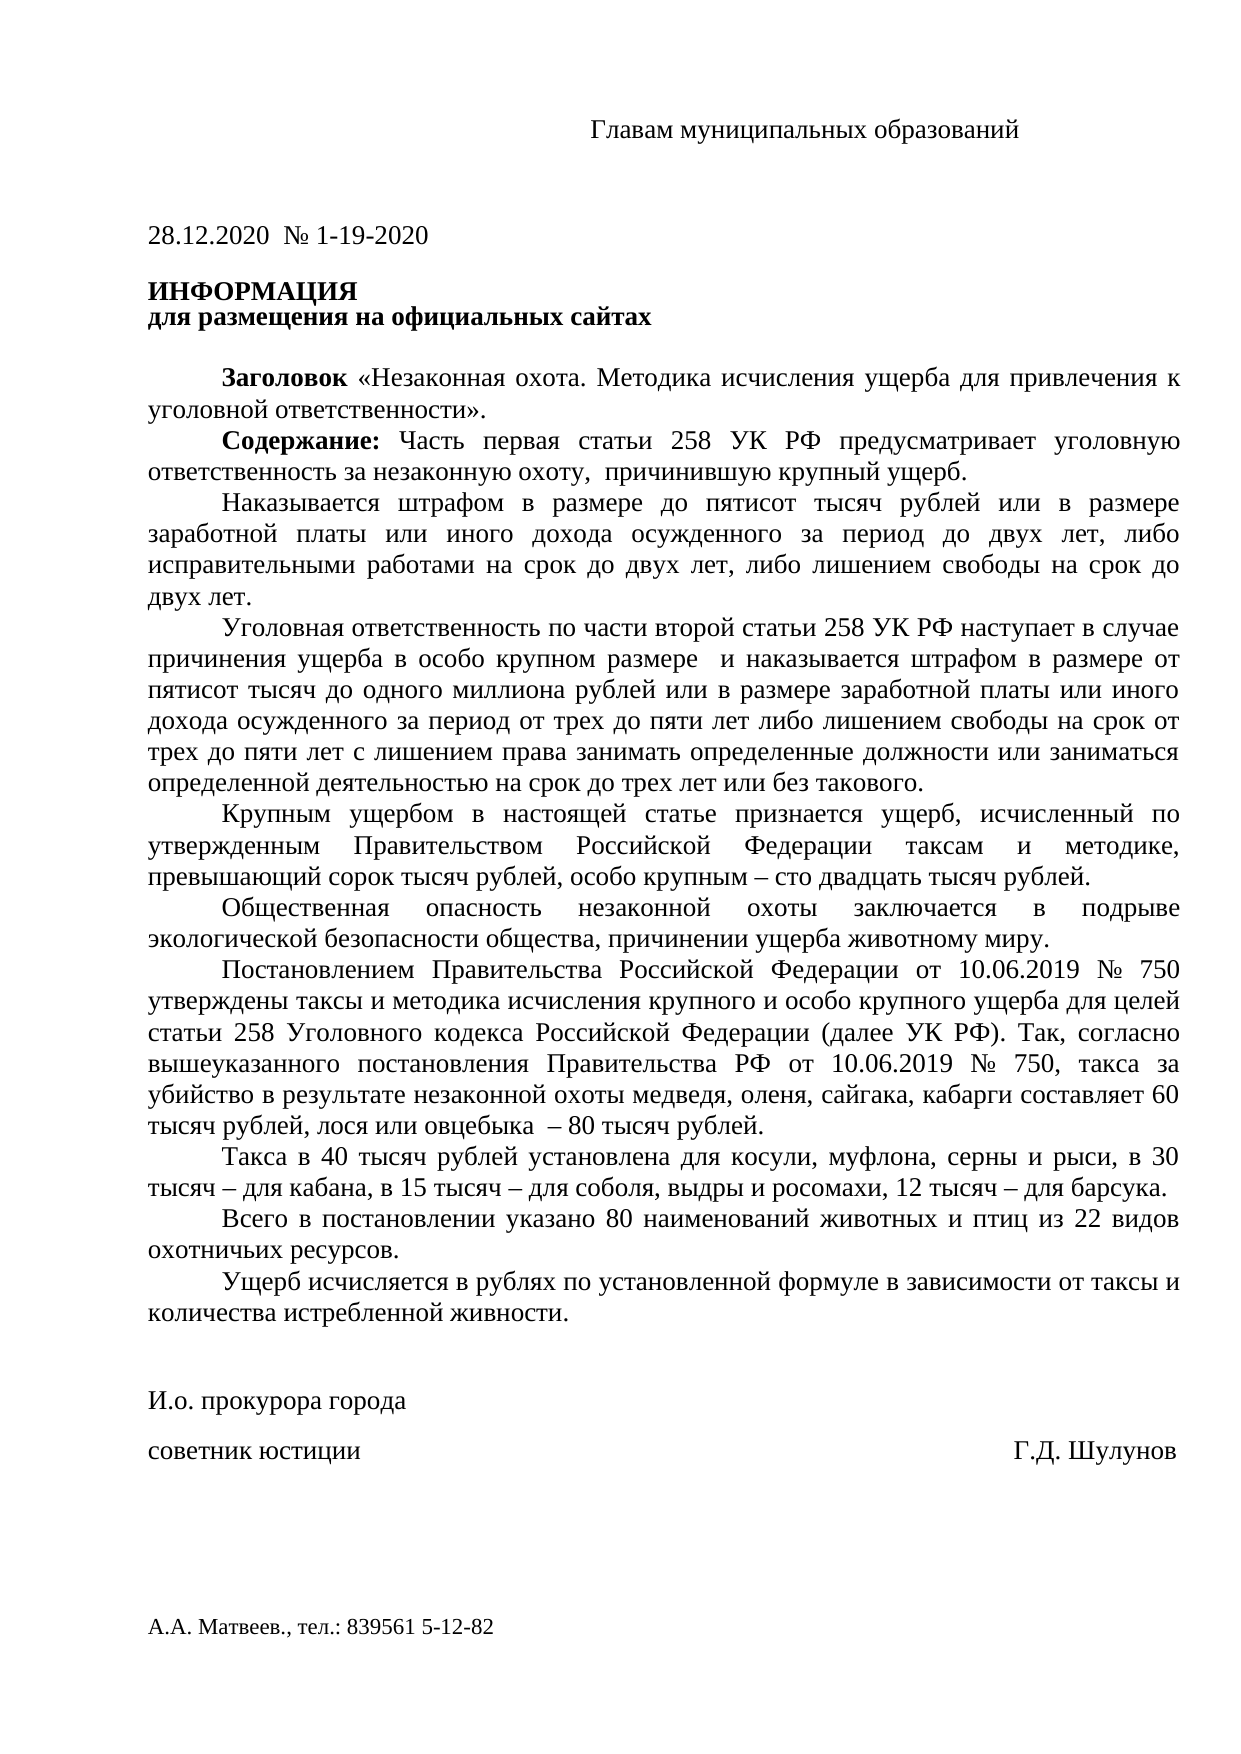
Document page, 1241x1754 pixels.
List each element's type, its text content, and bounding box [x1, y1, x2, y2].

text А.А. Матвеев., тел.: 839561 5-12-82 [148, 1614, 1211, 1639]
text для размещения на официальных сайтах [148, 305, 1181, 330]
text Содержание: Часть первая статьи 258 УК РФ предусматривает уголовную ответственность за незаконную охоту, причинившую крупный ущерб. [148, 424, 1181, 486]
text Постановлением Правительства Российской Федерации от 10.06.2019 № 750 утверждены таксы и методика исчисления крупного и особо крупного ущерба для целей статьи 258 Уголовного кодекса Российской Федерации (далее УК РФ). Так, согласно вышеуказанного постановления Правительства РФ от 10.06.2019 № 750, такса за убийство в результате незаконной охоты медведя, оленя, сайгака, кабарги составляет 60 тысяч рублей, лося или овцебыка – 80 тысяч рублей. [148, 953, 1181, 1140]
text Такса в 40 тысяч рублей установлена для косули, муфлона, серны и рыси, в 30 тысяч – для кабана, в 15 тысяч – для соболя, выдры и росомахи, 12 тысяч – для барсука. [148, 1140, 1181, 1202]
text Наказывается штрафом в размере до пятисот тысяч рублей или в размере заработной платы или иного дохода осужденного за период до двух лет, либо исправительными работами на срок до двух лет, либо лишением свободы на срок до двух лет. [148, 486, 1181, 611]
text Главам муниципальных образований [590, 118, 1181, 143]
text Уголовная ответственность по части второй статьи 258 УК РФ наступает в случае причинения ущерба в особо крупном размере и наказывается штрафом в размере от пятисот тысяч до одного миллиона рублей или в размере заработной платы или иного дохода осужденного за период от трех до пяти лет либо лишением свободы на срок от трех до пяти лет с лишением права занимать определенные должности или заниматься определенной деятельностью на срок до трех лет или без такового. [148, 611, 1181, 798]
text Заголовок «Незаконная охота. Методика исчисления ущерба для привлечения к уголовной ответственности». [148, 362, 1181, 424]
text советник юстиции Г.Д. Шулунов [148, 1439, 1181, 1464]
text Крупным ущербом в настоящей статье признается ущерб, исчисленный по утвержденным Правительством Российской Федерации таксам и методике, превышающий сорок тысяч рублей, особо крупным – сто двадцать тысяч рублей. [148, 798, 1181, 891]
text И.о. прокурора города [148, 1389, 1211, 1414]
text Ущерб исчисляется в рублях по установленной формуле в зависимости от таксы и количества истребленной живности. [148, 1265, 1181, 1327]
text ИНФОРМАЦИЯ [148, 280, 1181, 305]
text Общественная опасность незаконной охоты заключается в подрыве экологической безопасности общества, причинении ущерба животному миру. [148, 891, 1181, 953]
text 28.12.2020 № 1-19-2020 [148, 224, 1181, 249]
text Всего в постановлении указано 80 наименований животных и птиц из 22 видов охотничьих ресурсов. [148, 1202, 1181, 1265]
